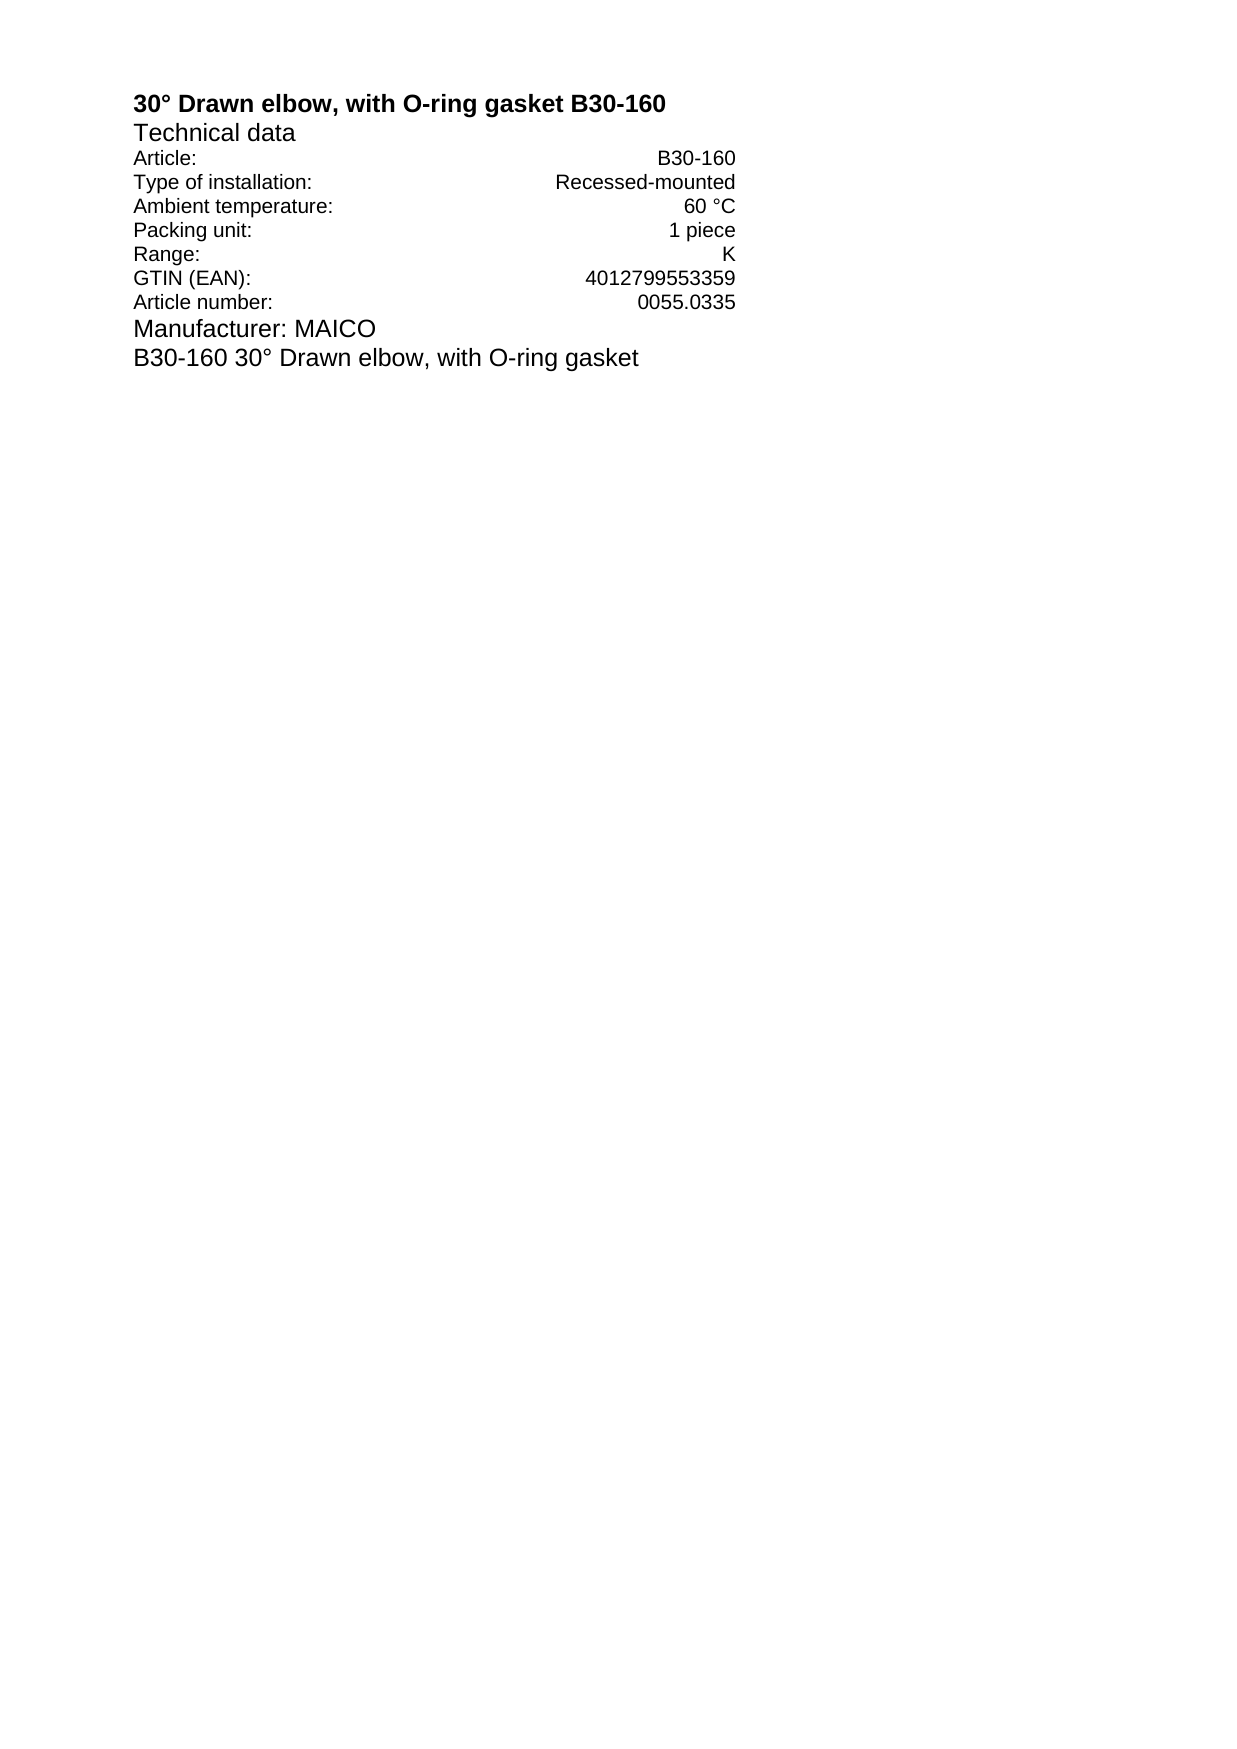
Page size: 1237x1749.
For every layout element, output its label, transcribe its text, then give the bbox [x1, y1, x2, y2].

text 30° Drawn elbow, with O-ring gasket B30-160 [133, 89, 1148, 117]
table_cell 60 °C [434, 194, 747, 218]
text Technical data [133, 117, 1148, 146]
table_header B30-160 [434, 146, 747, 170]
table_header Article: [122, 146, 434, 170]
text B30-160 30° Drawn elbow, with O-ring gasket [133, 343, 1148, 371]
table_cell K [434, 242, 747, 266]
table_cell GTIN (EAN): [122, 266, 434, 290]
table_cell Range: [122, 242, 434, 266]
table_cell Ambient temperature: [122, 194, 434, 218]
table_cell 0055.0335 [434, 290, 747, 314]
table_cell Article number: [122, 290, 434, 314]
table_cell Packing unit: [122, 218, 434, 242]
text Manufacturer: MAICO [133, 314, 1148, 343]
table_cell 1 piece [434, 218, 747, 242]
table_cell Recessed-mounted [434, 170, 747, 194]
table_cell 4012799553359 [434, 266, 747, 290]
table_cell Type of installation: [122, 170, 434, 194]
